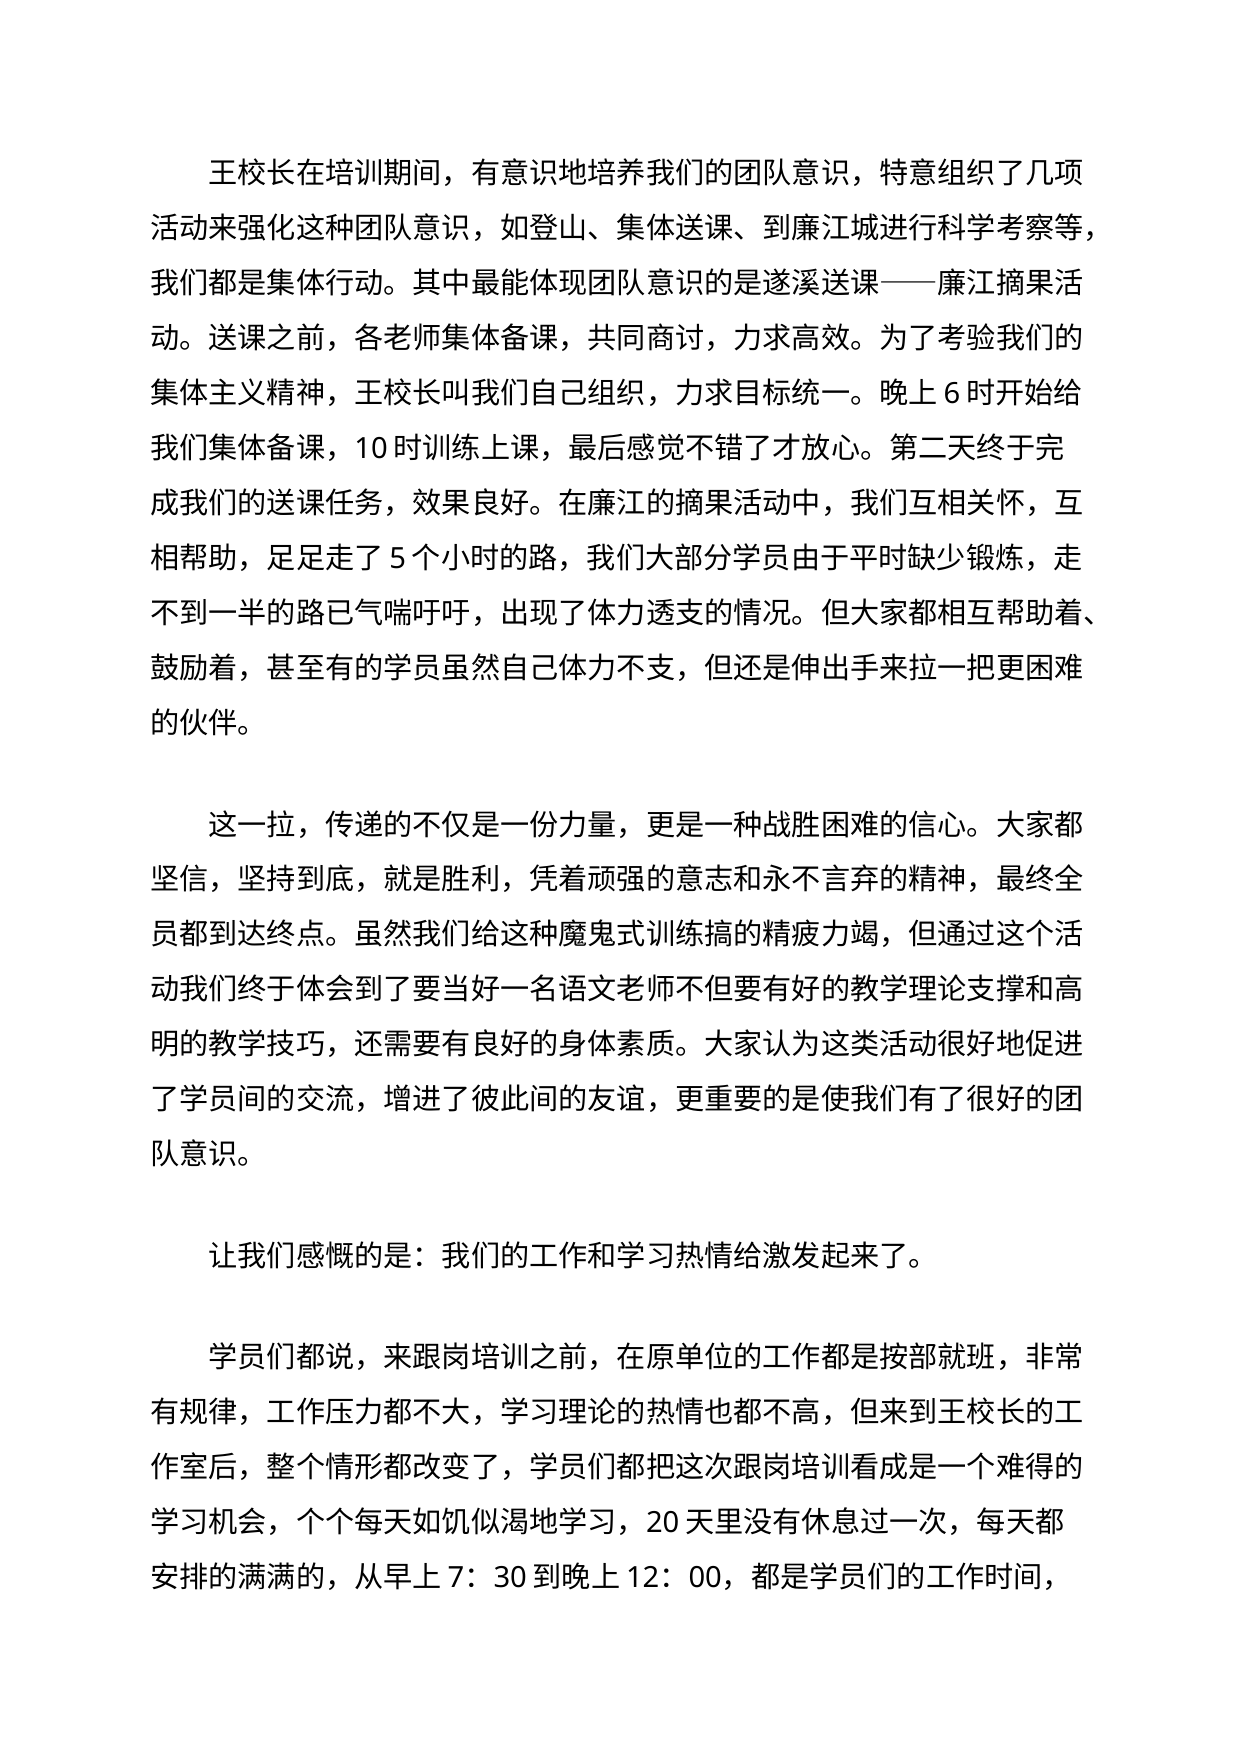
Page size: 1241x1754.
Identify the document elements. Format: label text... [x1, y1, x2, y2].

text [150, 1334, 1090, 1596]
text 让我们感慨的是：我们的工作和学习热情给激发起来了。 [150, 1232, 1090, 1274]
text 王校长在培训期间，有意识地培养我们的团队意识，特意组织了几项活动来强化这种团队意识，如登山、集体送课、到廉江城进行科学考察等，我们都是集体行动。其中最能体现团队意识的是遂溪送课——廉江摘果活动。送课之前，各老师集体备课，共同商讨，力求高效。为了考验我们的集体主义精神，王校长叫我们自己组织，力求目标统一。晚上6时开始给我们集体备课，10时训练上课，最后感觉不错了才放心。第二天终于完成我们的送课任务，效果良好。在廉江的摘果活动中，我们互相关怀，互相帮助，足足走了5个小时的路，我们大部分学员由于平时缺少锻炼，走不到一半的路已气喘吁吁，出现了体力透支的情况。但大家都相互帮助着、鼓励着，甚至有的学员虽然自己体力不支，但还是伸出手来拉一把更困难的伙伴。 [150, 150, 1090, 742]
text 这一拉，传递的不仅是一份力量，更是一种战胜困难的信心。大家都坚信，坚持到底，就是胜利，凭着顽强的意志和永不言弃的精神，最终全员都到达终点。虽然我们给这种魔鬼式训练搞的精疲力竭，但通过这个活动我们终于体会到了要当好一名语文老师不但要有好的教学理论支撑和高明的教学技巧，还需要有良好的身体素质。大家认为这类活动很好地促进了学员间的交流，增进了彼此间的友谊，更重要的是使我们有了很好的团队意识。 [150, 801, 1090, 1173]
